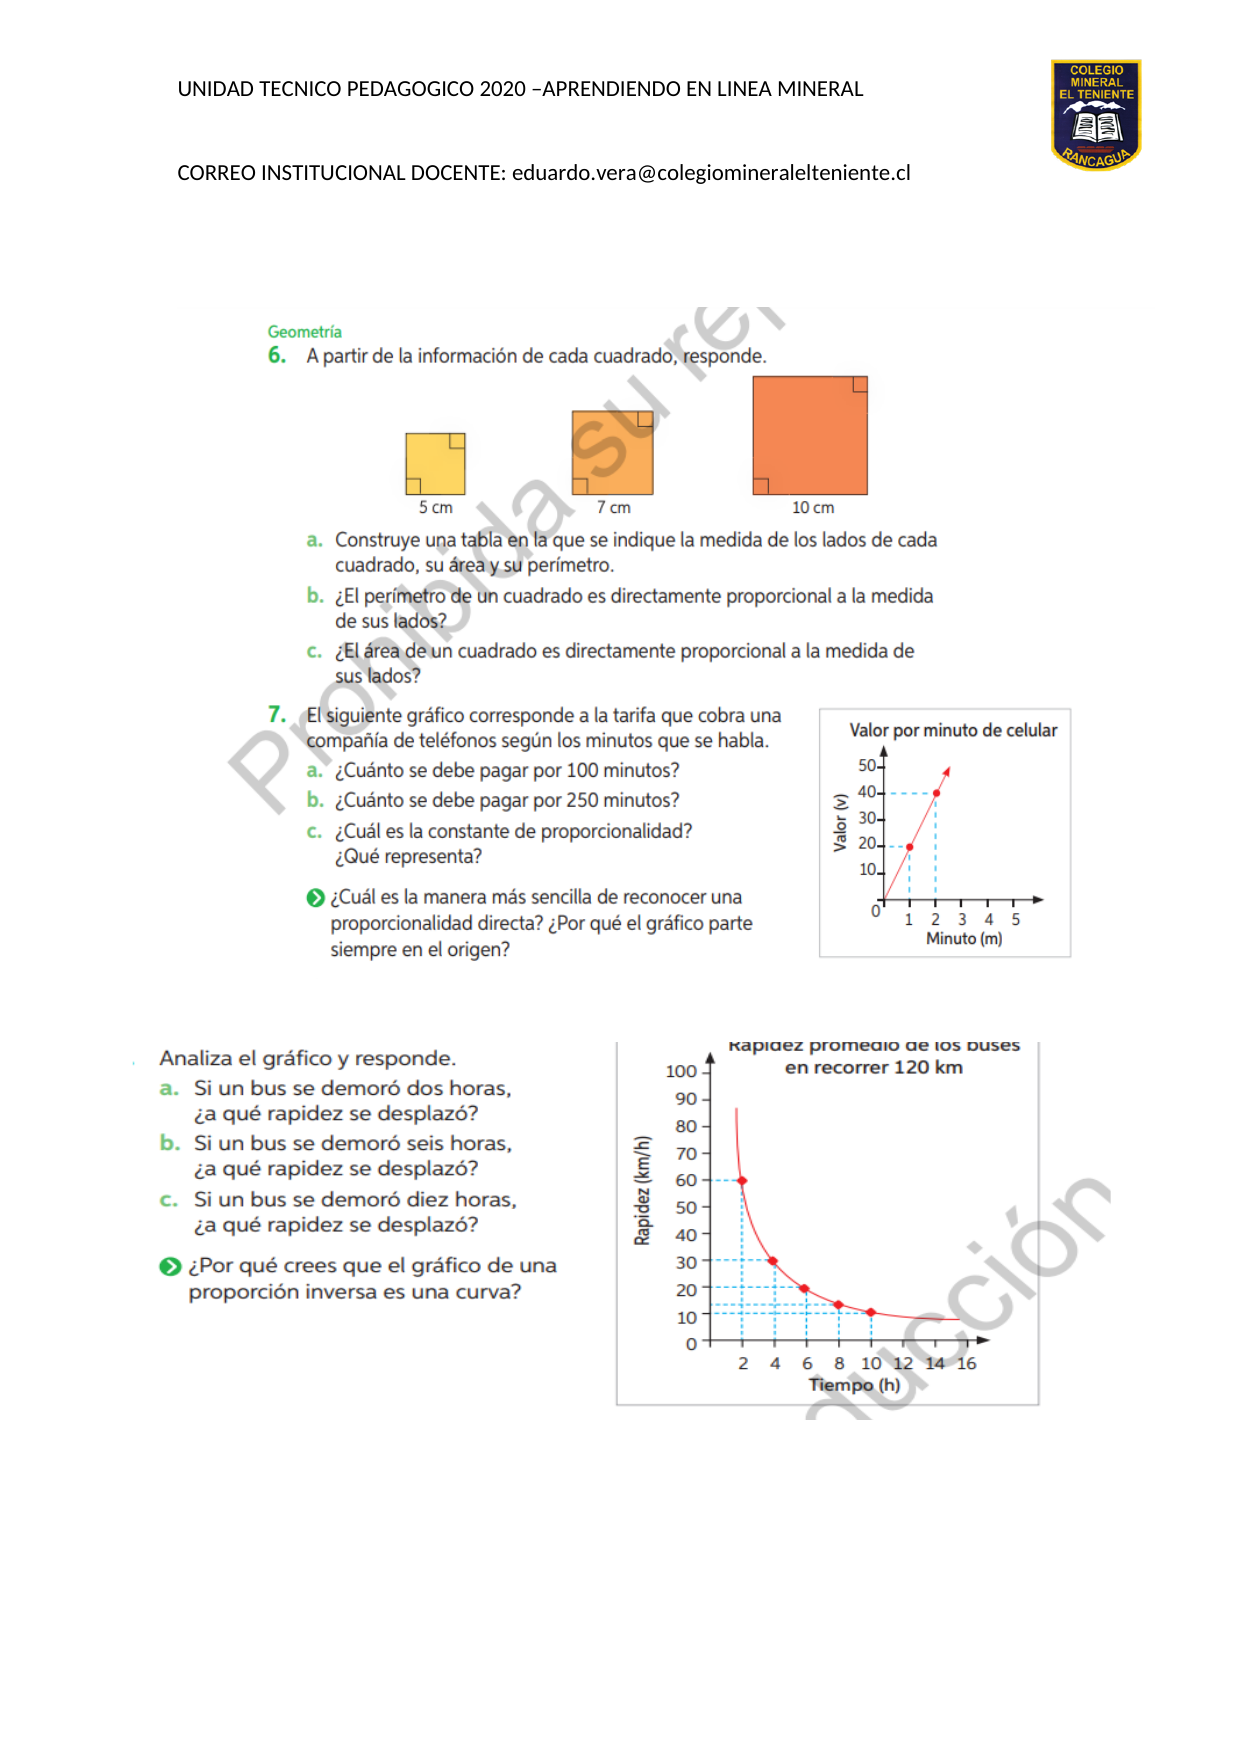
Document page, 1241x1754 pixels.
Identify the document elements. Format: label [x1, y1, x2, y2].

picture [177, 307, 1155, 979]
picture [132, 1042, 1111, 1420]
picture [1047, 53, 1144, 172]
